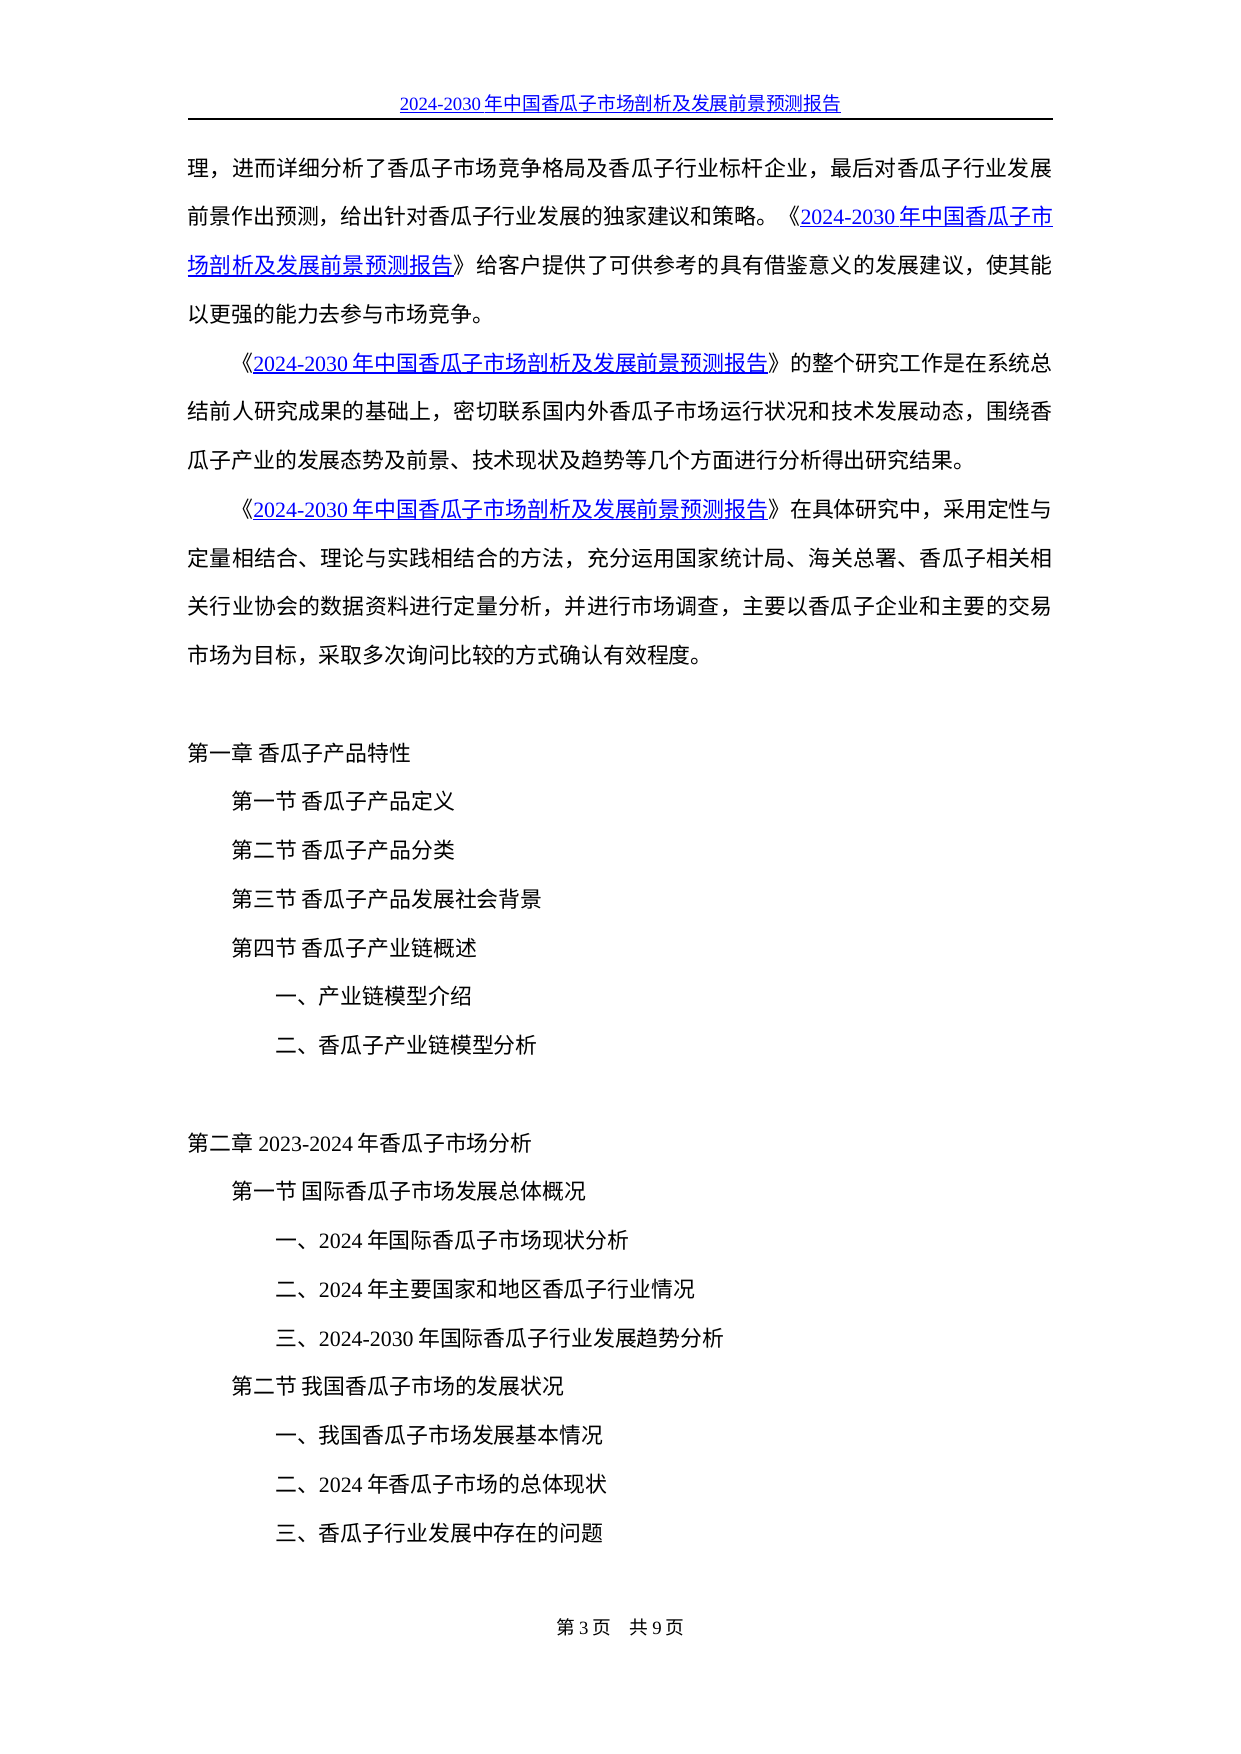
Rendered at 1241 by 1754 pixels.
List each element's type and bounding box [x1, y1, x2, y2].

text [187, 150, 1053, 1548]
